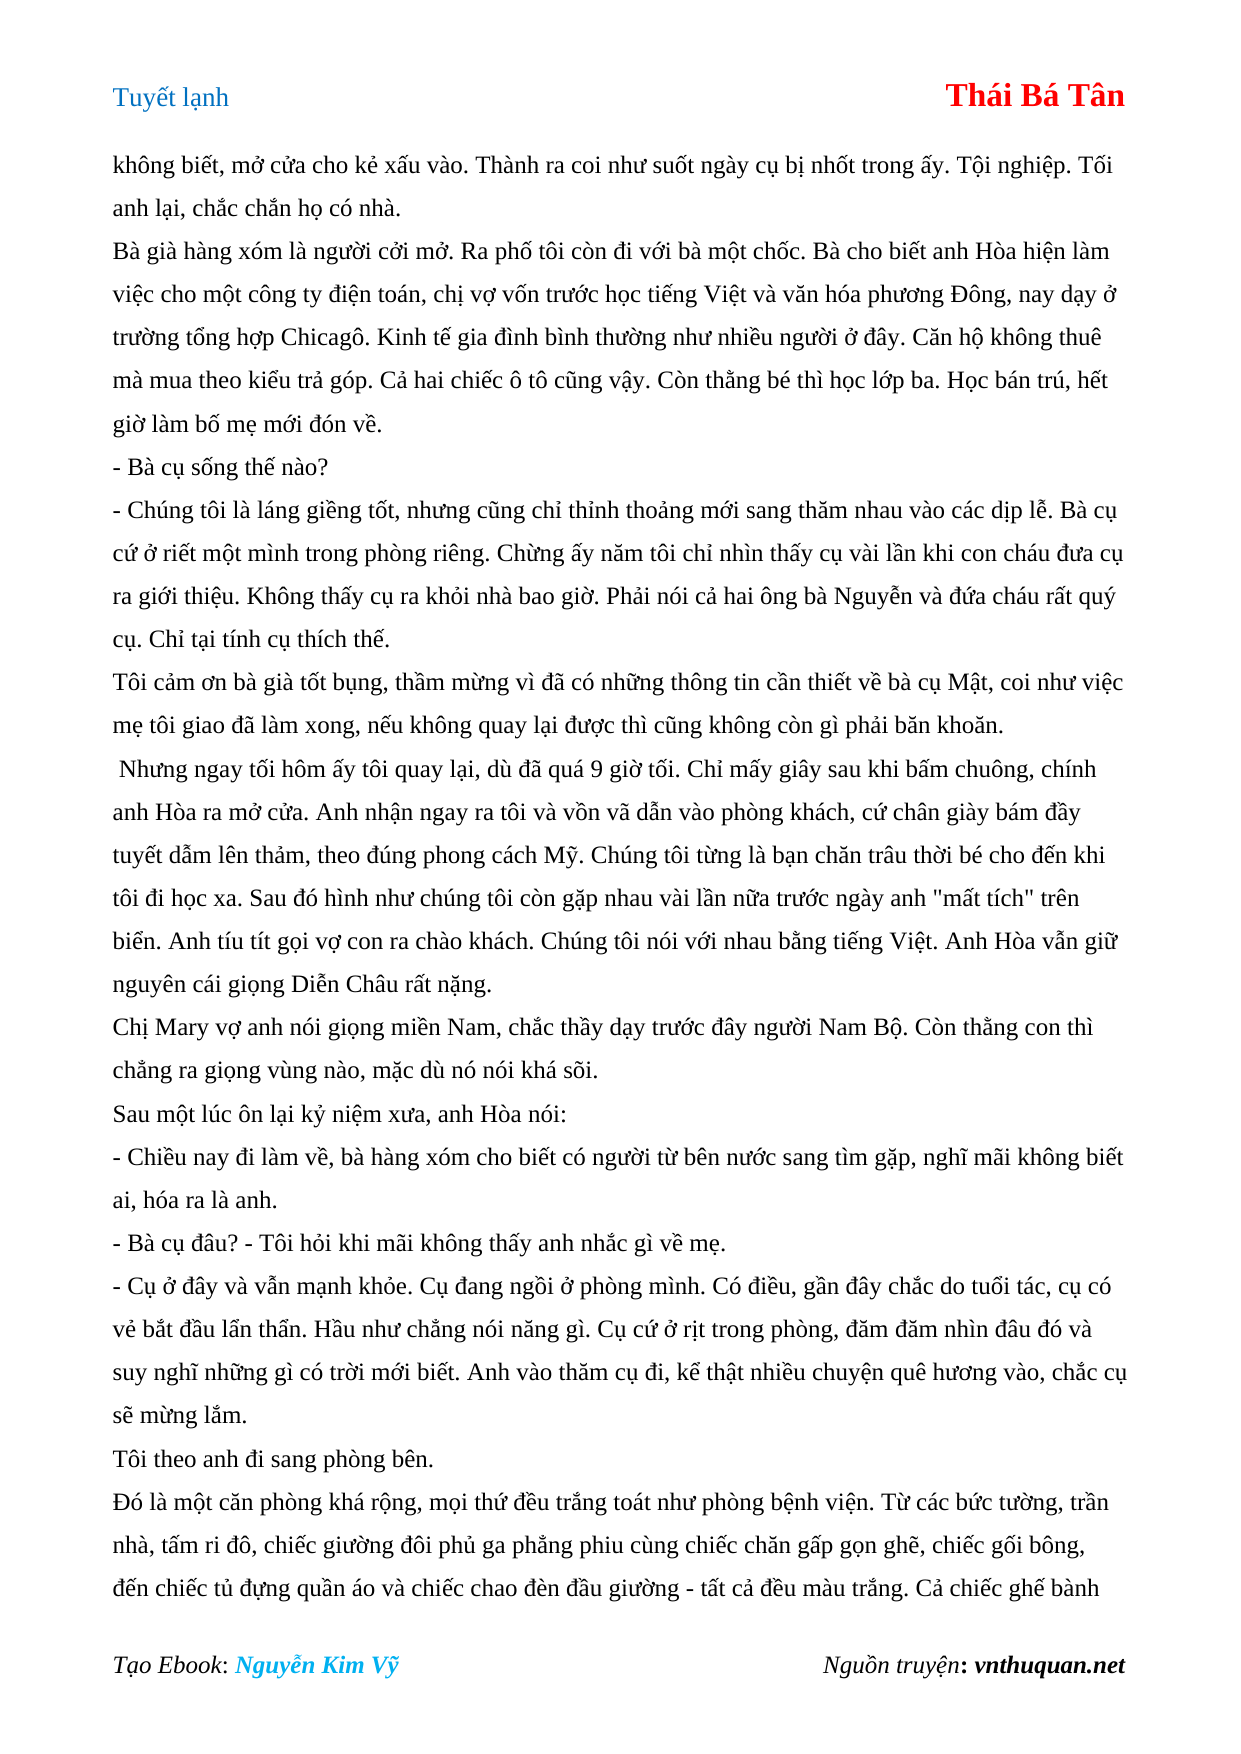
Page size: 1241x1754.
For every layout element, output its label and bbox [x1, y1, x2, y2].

text [112, 150, 1128, 1602]
